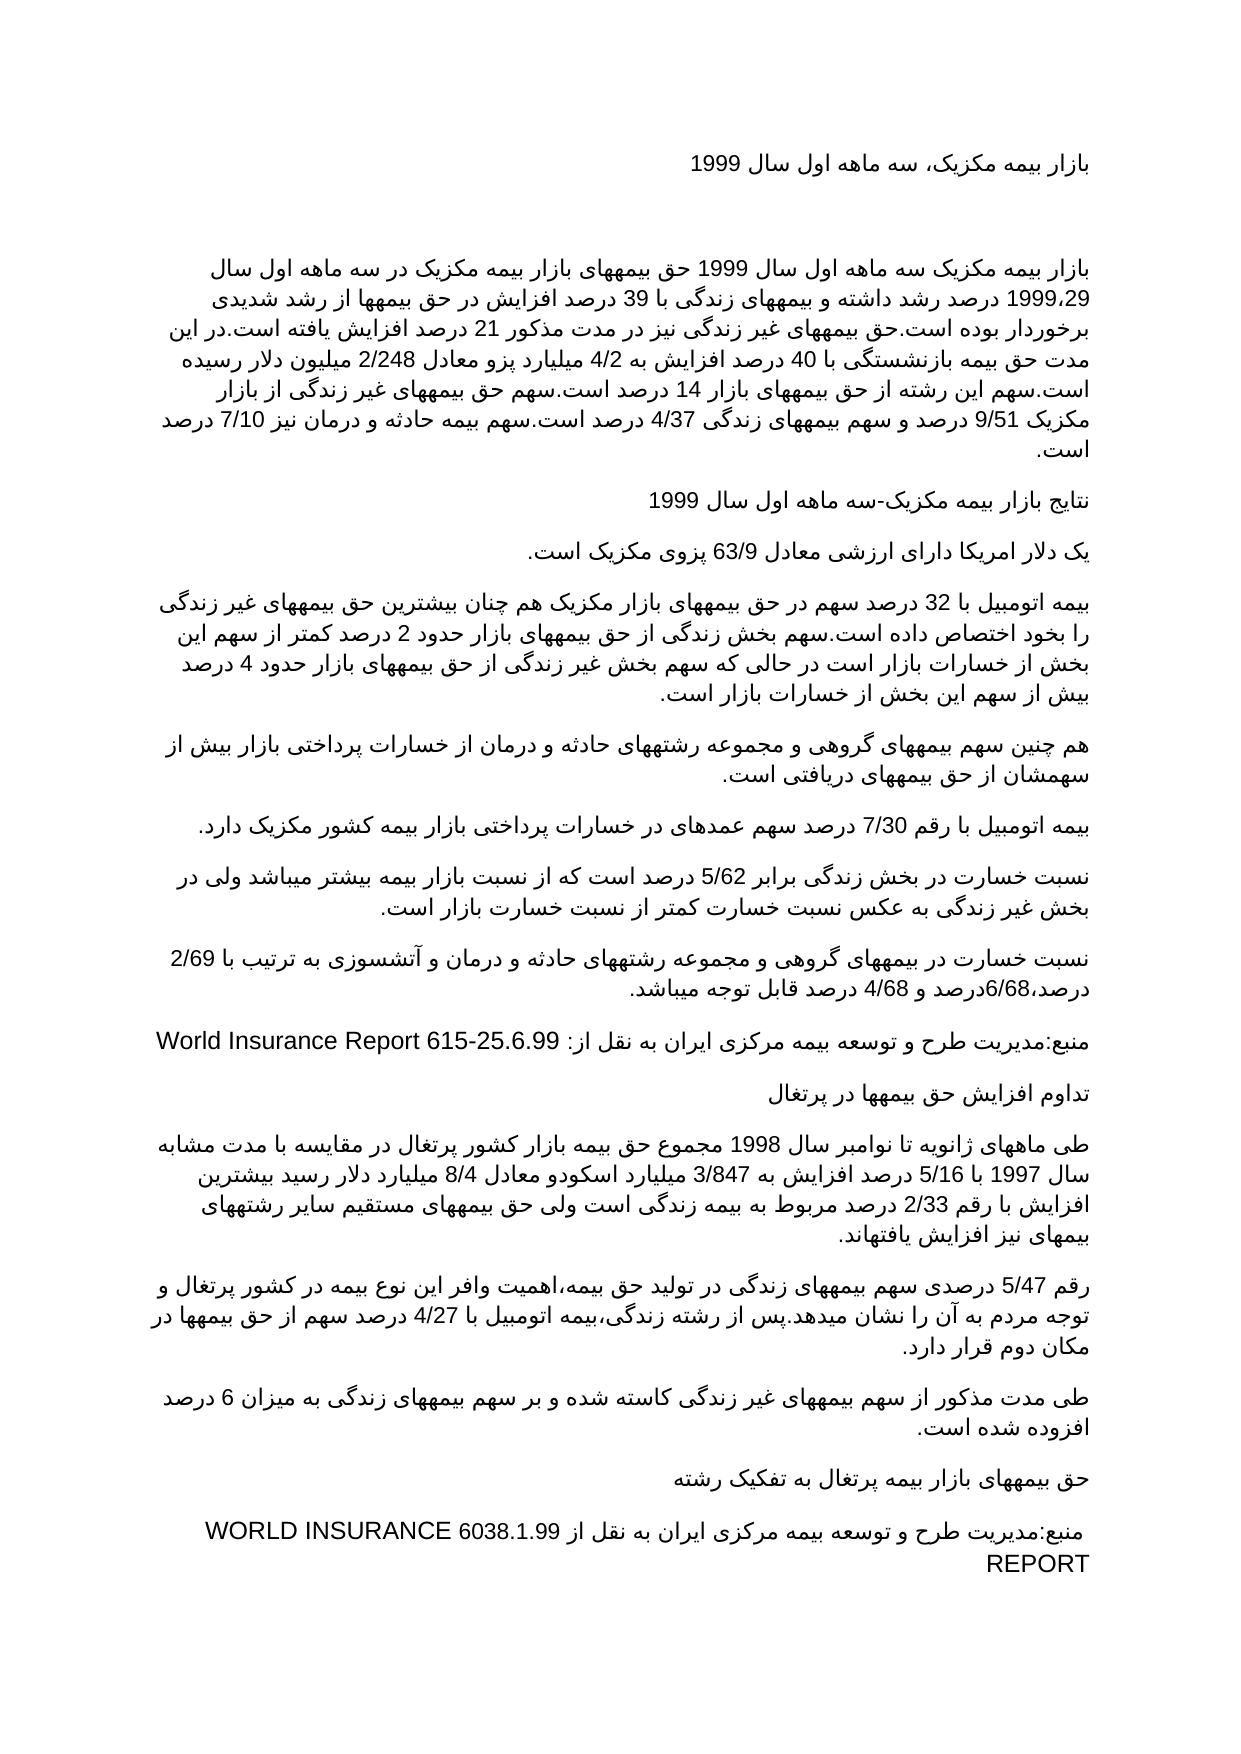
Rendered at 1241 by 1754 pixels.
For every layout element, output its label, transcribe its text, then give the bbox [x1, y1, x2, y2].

text منبع:مدیریت طرح و توسعه بیمه مرکزی ایران به نقل از 6038.1.99 WORLD INSURANCE REPORT [150, 1516, 1090, 1578]
text یک دلار امریکا دارای ارزشی معادل 63/9 پزوی مکزیک است. [150, 538, 1090, 564]
text طی ماه‏های ژانویه تا نوامبر سال 1998 مجموع‏ حق بیمه بازار کشور پرتغال در مقایسه با مدت مشابه‏ سال 1997 با 5/16 درصد افزایش به 3/847 میلیارد اسکودو معادل 8/4 میلیارد دلار رسید بیشترین افزایش با رقم 2/33 درصد مربوط به بیمه‏ زندگی است ولی حق بیمه‏های مستقیم سایر رشته‏های بیمه‏ای نیز افزایش یافته‏اند. [150, 1131, 1090, 1248]
text حق بیمه‏های بازار بیمه پرتغال به تفکیک رشته [150, 1465, 1090, 1491]
text نسبت خسارت در بیمه‏های گروهی و مجموعه‏ رشته‏های حادثه و درمان و آتش‏سوزی به ترتیب با 2/69 درصد،6/68درصد و 4/68 درصد قابل‏ توجه می‏باشد. [150, 944, 1090, 1001]
text منبع:مدیریت طرح و توسعه بیمه مرکزی ایران به نقل از: World Insurance Report 615-25.6.99 [150, 1026, 1090, 1054]
text نتایج بازار بیمه مکزیک-سه ماهه اول سال 1999 [150, 487, 1090, 513]
text نسبت خسارت در بخش زندگی برابر 5/62 درصد است که از نسبت بازار بیمه بیشتر می‏باشد ولی در بخش غیر زندگی به عکس نسبت خسارت کمتر از نسبت خسارت بازار است. [150, 863, 1090, 920]
text رقم 5/47 درصدی سهم بیمه‏های زندگی در تولید حق بیمه،اهمیت وافر این نوع بیمه در کشور پرتغال و توجه مردم به آن را نشان می‏دهد.پس از رشته‏ زندگی،بیمه اتومبیل با 4/27 درصد سهم از حق‏ بیمه‏ها در مکان دوم قرار دارد. [150, 1272, 1090, 1359]
text بازار بیمه مکزیک، سه ماهه اول سال 1999 [150, 150, 1090, 176]
text تداوم افزایش حق بیمه‏ها در پرتغال [150, 1079, 1090, 1106]
text بیمه اتومبیل با رقم 7/30 درصد سهم عمده‏ای در خسارات پرداختی بازار بیمه کشور مکزیک دارد. [150, 812, 1090, 838]
text بیمه اتومبیل با 32 درصد سهم در حق بیمه‏های‏ بازار مکزیک هم چنان بیشترین حق بیمه‏های‏ غیر زندگی را بخود اختصاص داده است.سهم بخش‏ زندگی از حق بیمه‏های بازار حدود 2 درصد کمتر از سهم این بخش از خسارات بازار است در حالی که‏ سهم بخش غیر زندگی از حق بیمه‏های بازار حدود 4 درصد بیش از سهم این بخش از خسارات بازار است. [150, 589, 1090, 706]
text طی مدت مذکور از سهم بیمه‏های غیر زندگی‏ کاسته شده و بر سهم بیمه‏های زندگی به میزان 6 درصد افزوده شده است. [150, 1384, 1090, 1440]
text بازار بیمه مکزیک‏ سه ماهه اول سال 1999 حق بیمه‏های بازار بیمه مکزیک در سه ماهه اول‏ سال 1999،29 درصد رشد داشته و بیمه‏های زندگی‏ با 39 درصد افزایش در حق بیمه‏ها از رشد شدیدی‏ برخوردار بوده است.حق بیمه‏های غیر زندگی نیز در مدت مذکور 21 درصد افزایش یافته است.در این‏ مدت حق بیمه بازنشستگی با 40 درصد افزایش به‏ 4/2 میلیارد پزو معادل 2/248 میلیون دلار رسیده‏ است.سهم این رشته از حق بیمه‏های بازار 14 درصد است.سهم حق بیمه‏های غیر زندگی از بازار مکزیک‏ 9/51 درصد و سهم بیمه‏های زندگی 4/37 درصد است.سهم بیمه حادثه و درمان نیز 7/10 درصد است. [150, 255, 1090, 462]
text هم چنین سهم بیمه‏های گروهی و مجموعه رشته‏های‏ حادثه و درمان از خسارات پرداختی بازار بیش از سهم‏شان از حق بیمه‏های دریافتی است. [150, 731, 1090, 787]
